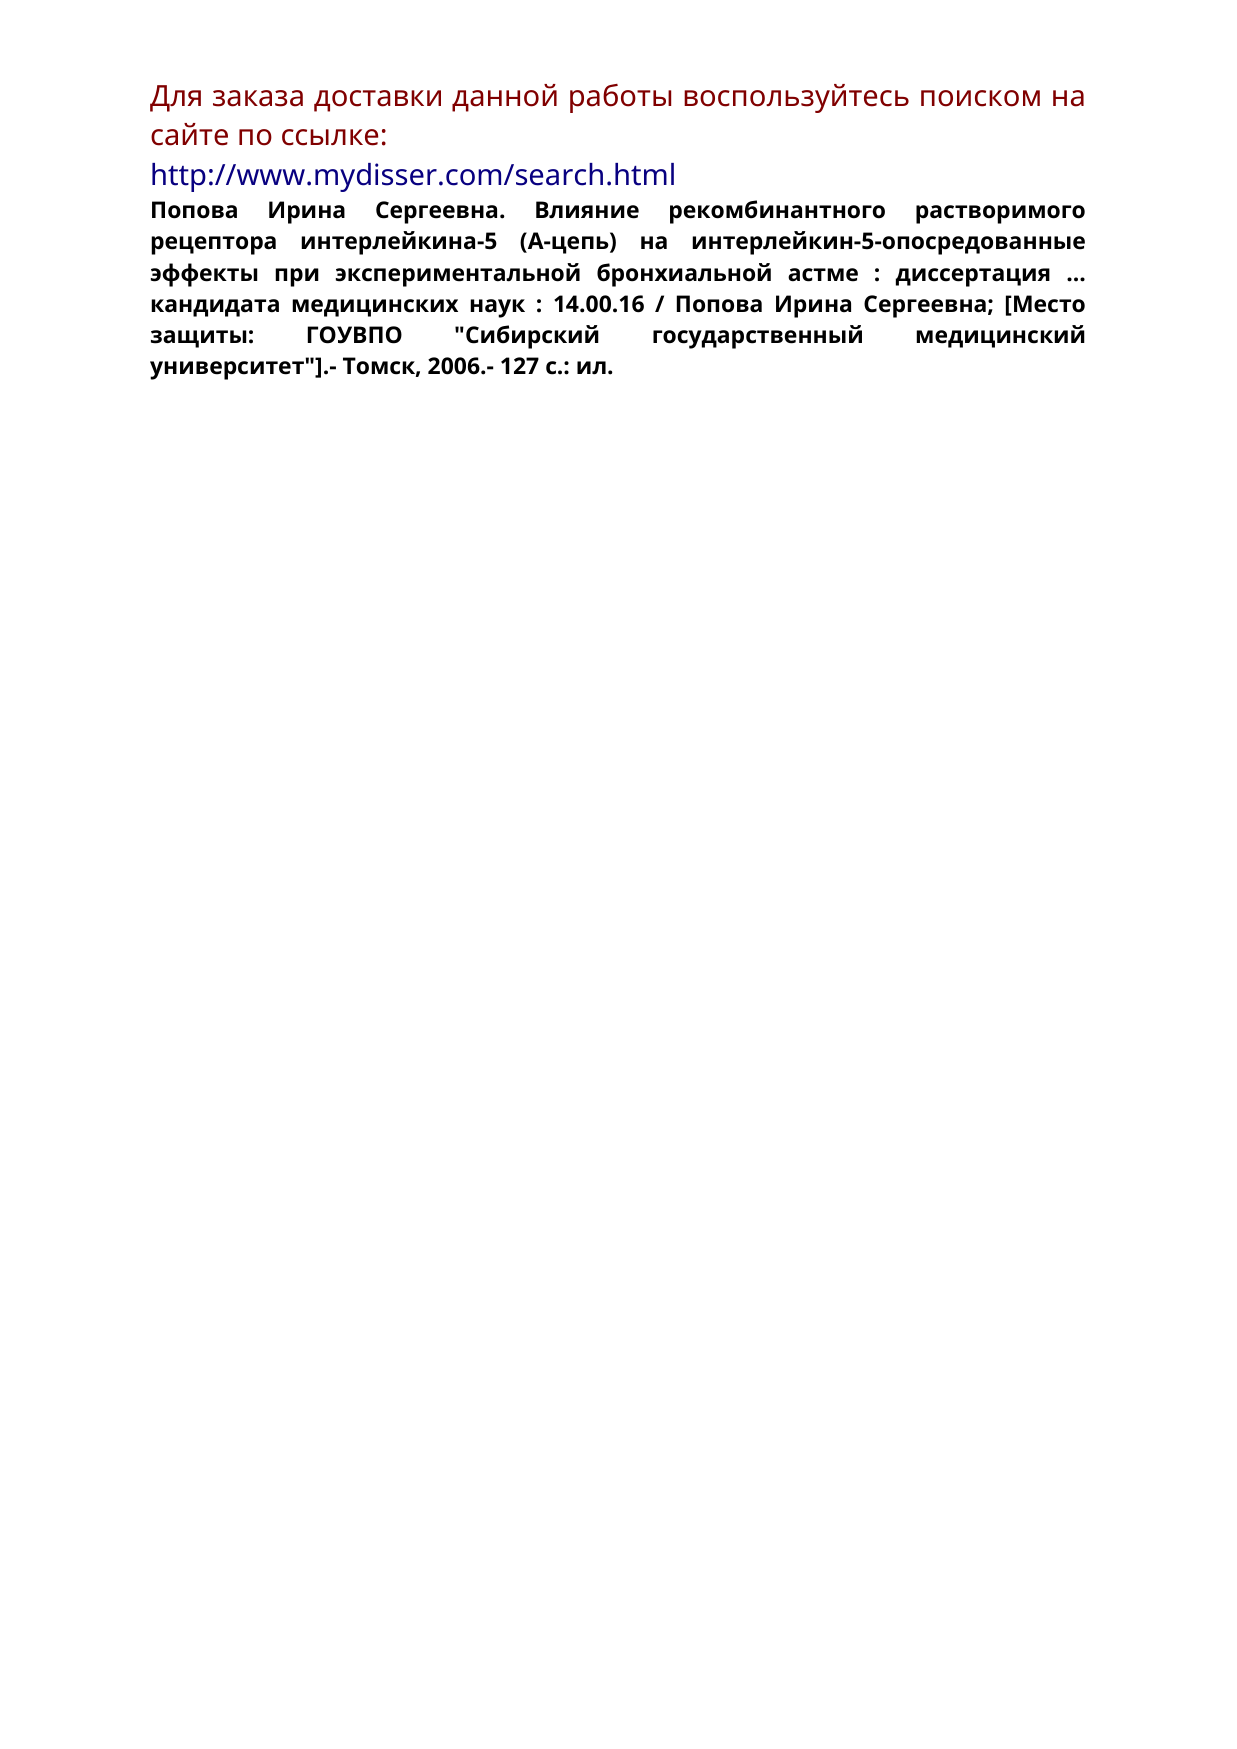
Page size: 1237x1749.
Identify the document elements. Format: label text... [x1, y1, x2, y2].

text Попова Ирина Сергеевна. Влияние рекомбинантного растворимого рецептора интерлейкина-5 (А-цепь) на интерлейкин-5-опосредованные эффекты при экспериментальной бронхиальной астме : диссертация ... кандидата медицинских наук : 14.00.16 / Попова Ирина Сергеевна; [Место защиты: ГОУВПО "Сибирский государственный медицинский университет"].- Томск, 2006.- 127 с.: ил. [150, 194, 1086, 382]
